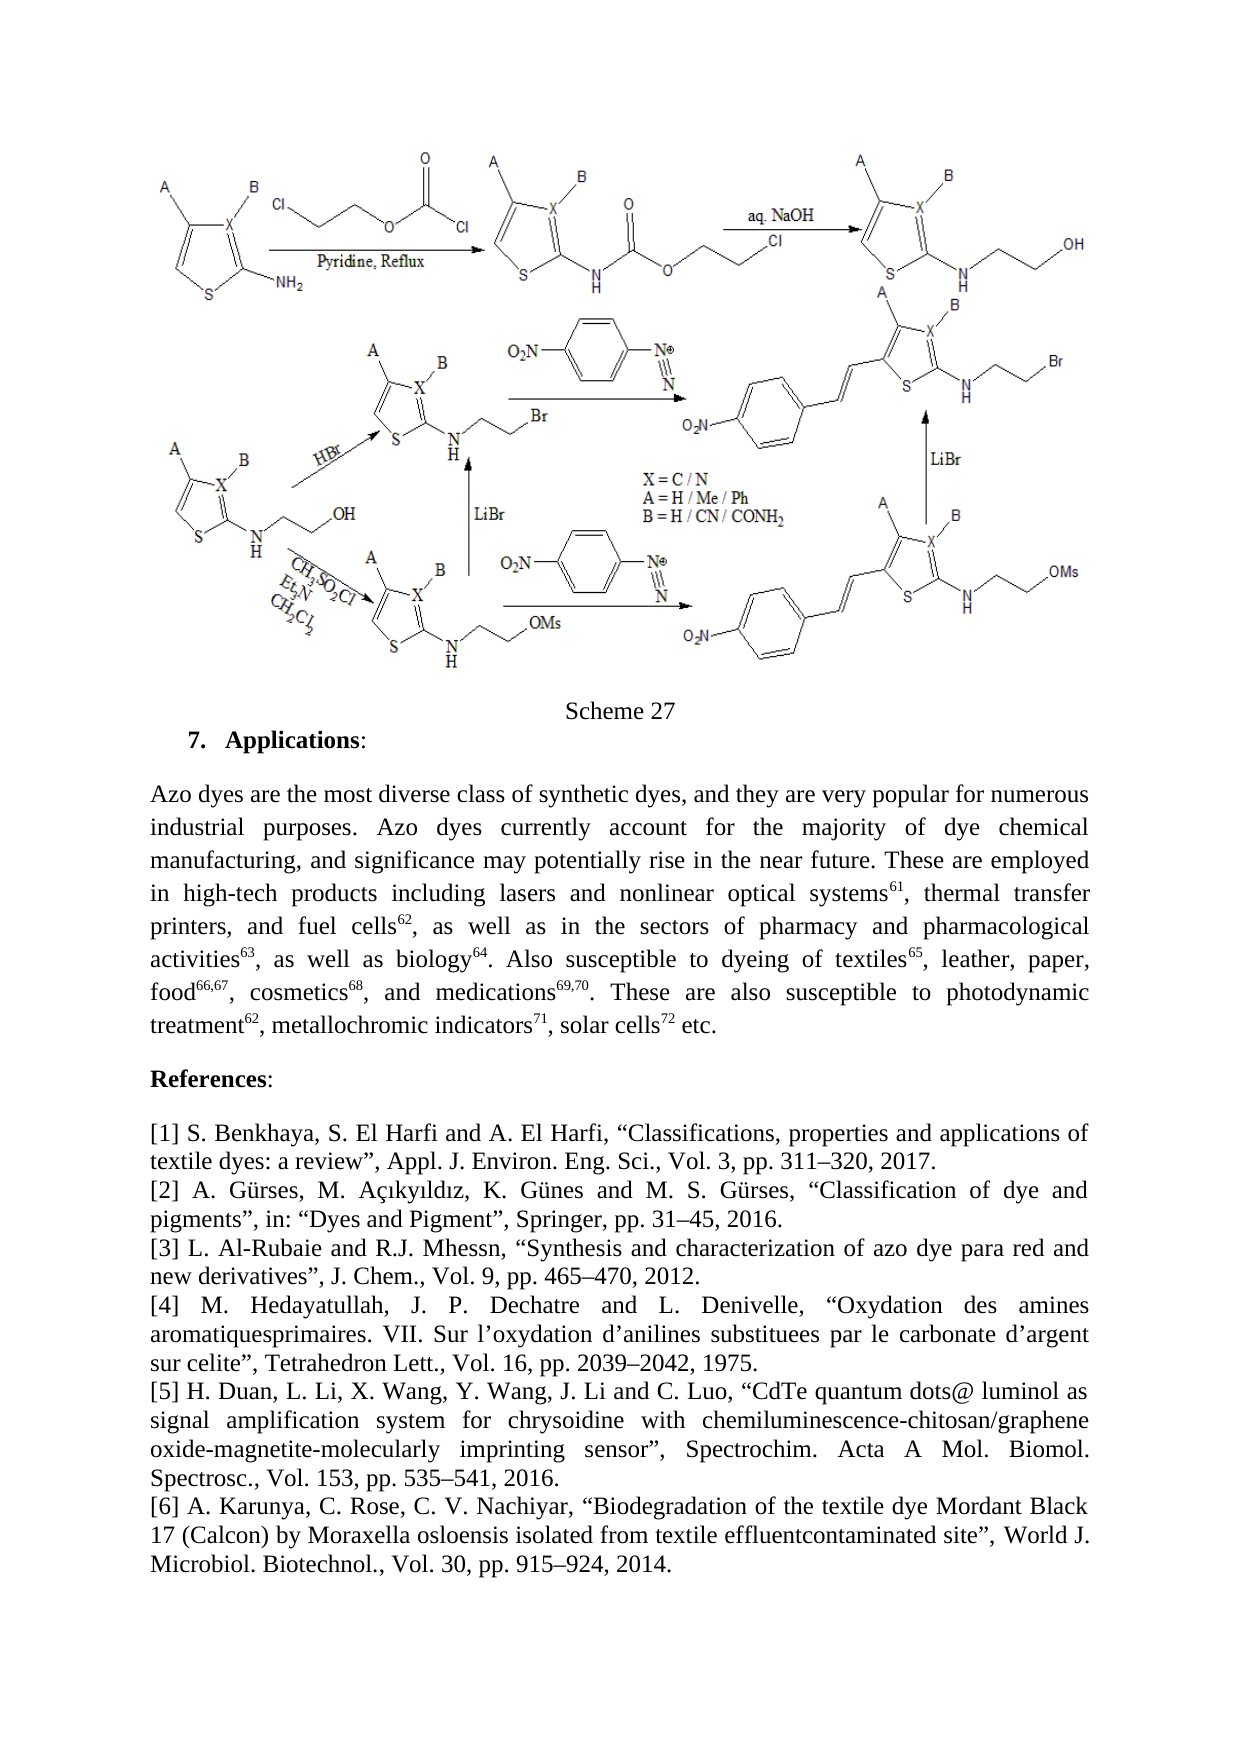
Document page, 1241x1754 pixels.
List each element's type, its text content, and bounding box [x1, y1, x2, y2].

text [3] L. Al-Rubaie and R.J. Mhessn, “Synthesis and characterization of azo dye para red and new derivatives”, J. Chem., Vol. 9, pp. 465–470, 2012. [150, 1233, 1090, 1290]
list Applications: [187, 725, 1090, 754]
table_header Scheme 27 [139, 150, 1101, 725]
text [6] A. Karunya, C. Rose, C. V. Nachiyar, “Biodegradation of the textile dye Mordant Black 17 (Calcon) by Moraxella osloensis isolated from textile effluentcontaminated site”, World J. Microbiol. Biotechnol., Vol. 30, pp. 915–924, 2014. [150, 1491, 1090, 1578]
picture [156, 150, 1084, 669]
text Azo dyes are the most diverse class of synthetic dyes, and they are very popular for numerous industrial purposes. Azo dyes currently account for the majority of dye chemical manufacturing, and significance may potentially rise in the near future. These are employed in high-tech products including lasers and nonlinear optical systems61, thermal transfer printers, and fuel cells62, as well as in the sectors of pharmacy and pharmacological activities63, as well as biology64. Also susceptible to dyeing of textiles65, leather, paper, food66,67, cosmetics68, and medications69,70. These are also susceptible to photodynamic treatment62, metallochromic indicators71, solar cells72 etc. [150, 779, 1090, 1039]
text [5] H. Duan, L. Li, X. Wang, Y. Wang, J. Li and C. Luo, “CdTe quantum dots@ luminol as signal amplification system for chrysoidine with chemiluminescence-chitosan/graphene oxide-magnetite-molecularly imprinting sensor”, Spectrochim. Acta A Mol. Biomol. Spectrosc., Vol. 153, pp. 535–541, 2016. [150, 1376, 1090, 1491]
text [1] S. Benkhaya, S. El Harfi and A. El Harfi, “Classifications, properties and applications of textile dyes: a review”, Appl. J. Environ. Eng. Sci., Vol. 3, pp. 311–320, 2017. [150, 1118, 1090, 1175]
text References: [150, 1064, 1090, 1093]
text [2] A. Gürses, M. Açıkyıldız, K. Günes and M. S. Gürses, “Classification of dye and pigments”, in: “Dyes and Pigment”, Springer, pp. 31–45, 2016. [150, 1175, 1090, 1233]
text [4] M. Hedayatullah, J. P. Dechatre and L. Denivelle, “Oxydation des amines aromatiquesprimaires. VII. Sur l’oxydation d’anilines substituees par le carbonate d’argent sur celite”, Tetrahedron Lett., Vol. 16, pp. 2039–2042, 1975. [150, 1290, 1090, 1376]
